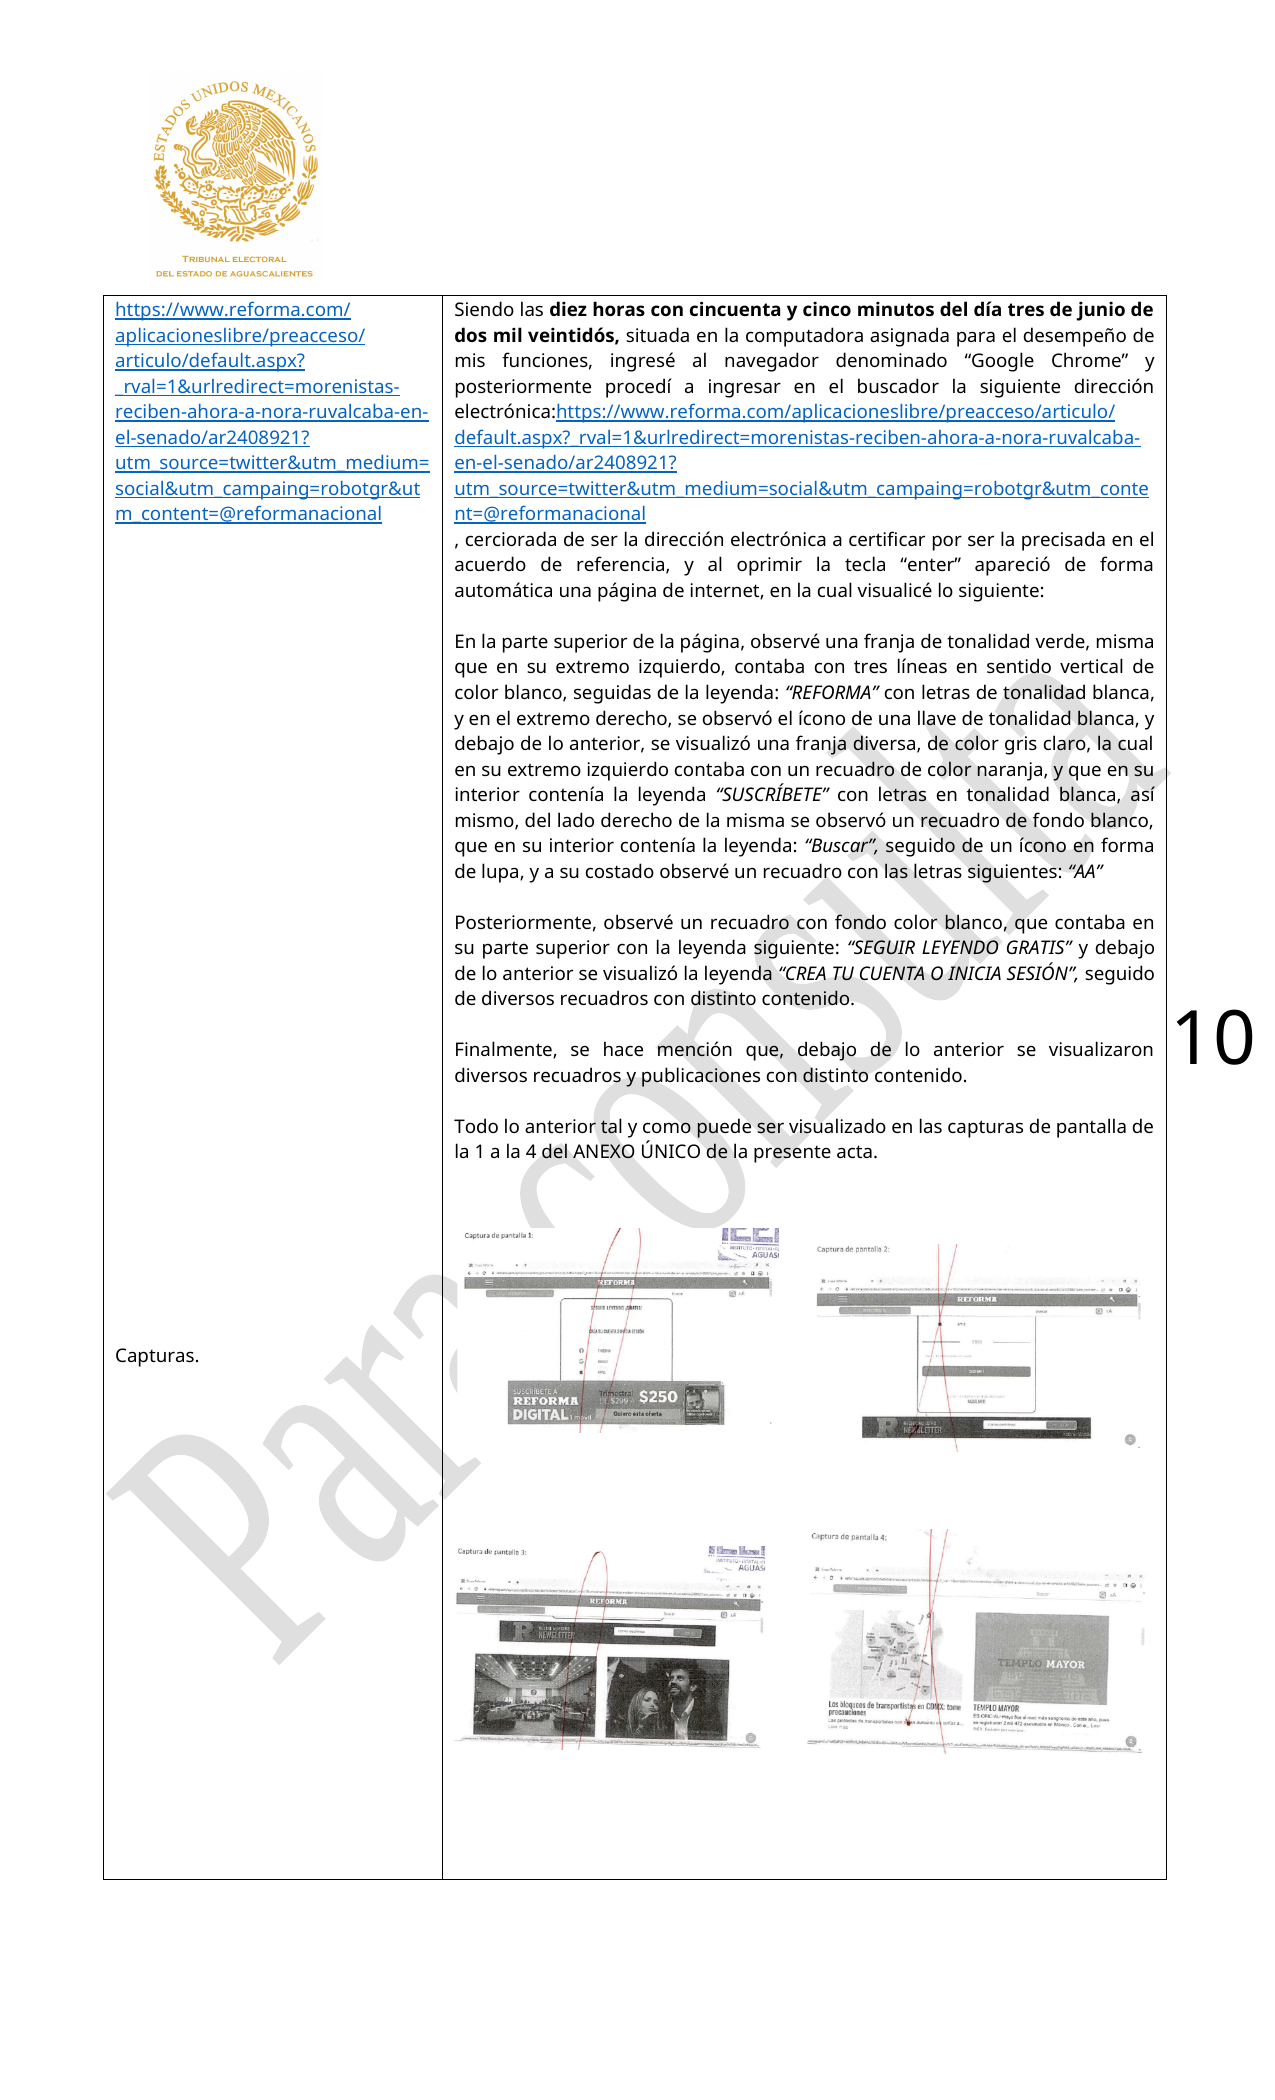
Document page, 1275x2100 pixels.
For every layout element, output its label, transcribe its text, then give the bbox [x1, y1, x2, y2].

table_cell https://www.reforma.com/aplicacioneslibre/preacceso/articulo/default.aspx?_rval=1&urlredirect=morenistas-reciben-ahora-a-nora-ruvalcaba-en-el-senado/ar2408921?utm_source=twitter&utm_medium=social&utm_campaing=robotgr&utm_content=@reformanacional Capturas. [104, 296, 442, 1879]
picture [457, 1228, 779, 1433]
picture [147, 70, 325, 281]
picture [807, 1529, 1147, 1754]
table_cell Siendo las diez horas con cincuenta y cinco minutos del día tres de junio de dos mil veintidós, situada en la computadora asignada para el desempeño de mis funciones, ingresé al navegador denominado “Google Chrome” y posteriormente procedí a ingresar en el buscador la siguiente dirección electrónica:https://www.reforma.com/aplicacioneslibre/preacceso/articulo/default.aspx?_rval=1&urlredirect=morenistas-reciben-ahora-a-nora-ruvalcaba-en-el-senado/ar2408921?utm_source=twitter&utm_medium=social&utm_campaing=robotgr&utm_content=@reformanacional , cerciorada de ser la dirección electrónica a certificar por ser la precisada en el acuerdo de referencia, y al oprimir la tecla “enter” apareció de forma automática una página de internet, en la cual visualicé lo siguiente: En la parte superior de la página, observé una franja de tonalidad verde, misma que en su extremo izquierdo, contaba con tres líneas en sentido vertical de color blanco, seguidas de la leyenda: “REFORMA” con letras de tonalidad blanca, y en el extremo derecho, se observó el ícono de una llave de tonalidad blanca, y debajo de lo anterior, se visualizó una franja diversa, de color gris claro, la cual en su extremo izquierdo contaba con un recuadro de color naranja, y que en su interior contenía la leyenda “SUSCRÍBETE” con letras en tonalidad blanca, así mismo, del lado derecho de la misma se observó un recuadro de fondo blanco, que en su interior contenía la leyenda: “Buscar”, seguido de un ícono en forma de lupa, y a su costado observé un recuadro con las letras siguientes: “AA” Posteriormente, observé un recuadro con fondo color blanco, que contaba en su parte superior con la leyenda siguiente: “SEGUIR LEYENDO GRATIS” y debajo de lo anterior se visualizó la leyenda “CREA TU CUENTA O INICIA SESIÓN”, seguido de diversos recuadros con distinto contenido. Finalmente, se hace mención que, debajo de lo anterior se visualizaron diversos recuadros y publicaciones con distinto contenido. Todo lo anterior tal y como puede ser visualizado en las capturas de pantalla de la 1 a la 4 del ANEXO ÚNICO de la presente acta. [443, 296, 1166, 1879]
picture [454, 1546, 765, 1750]
picture [813, 1244, 1145, 1452]
